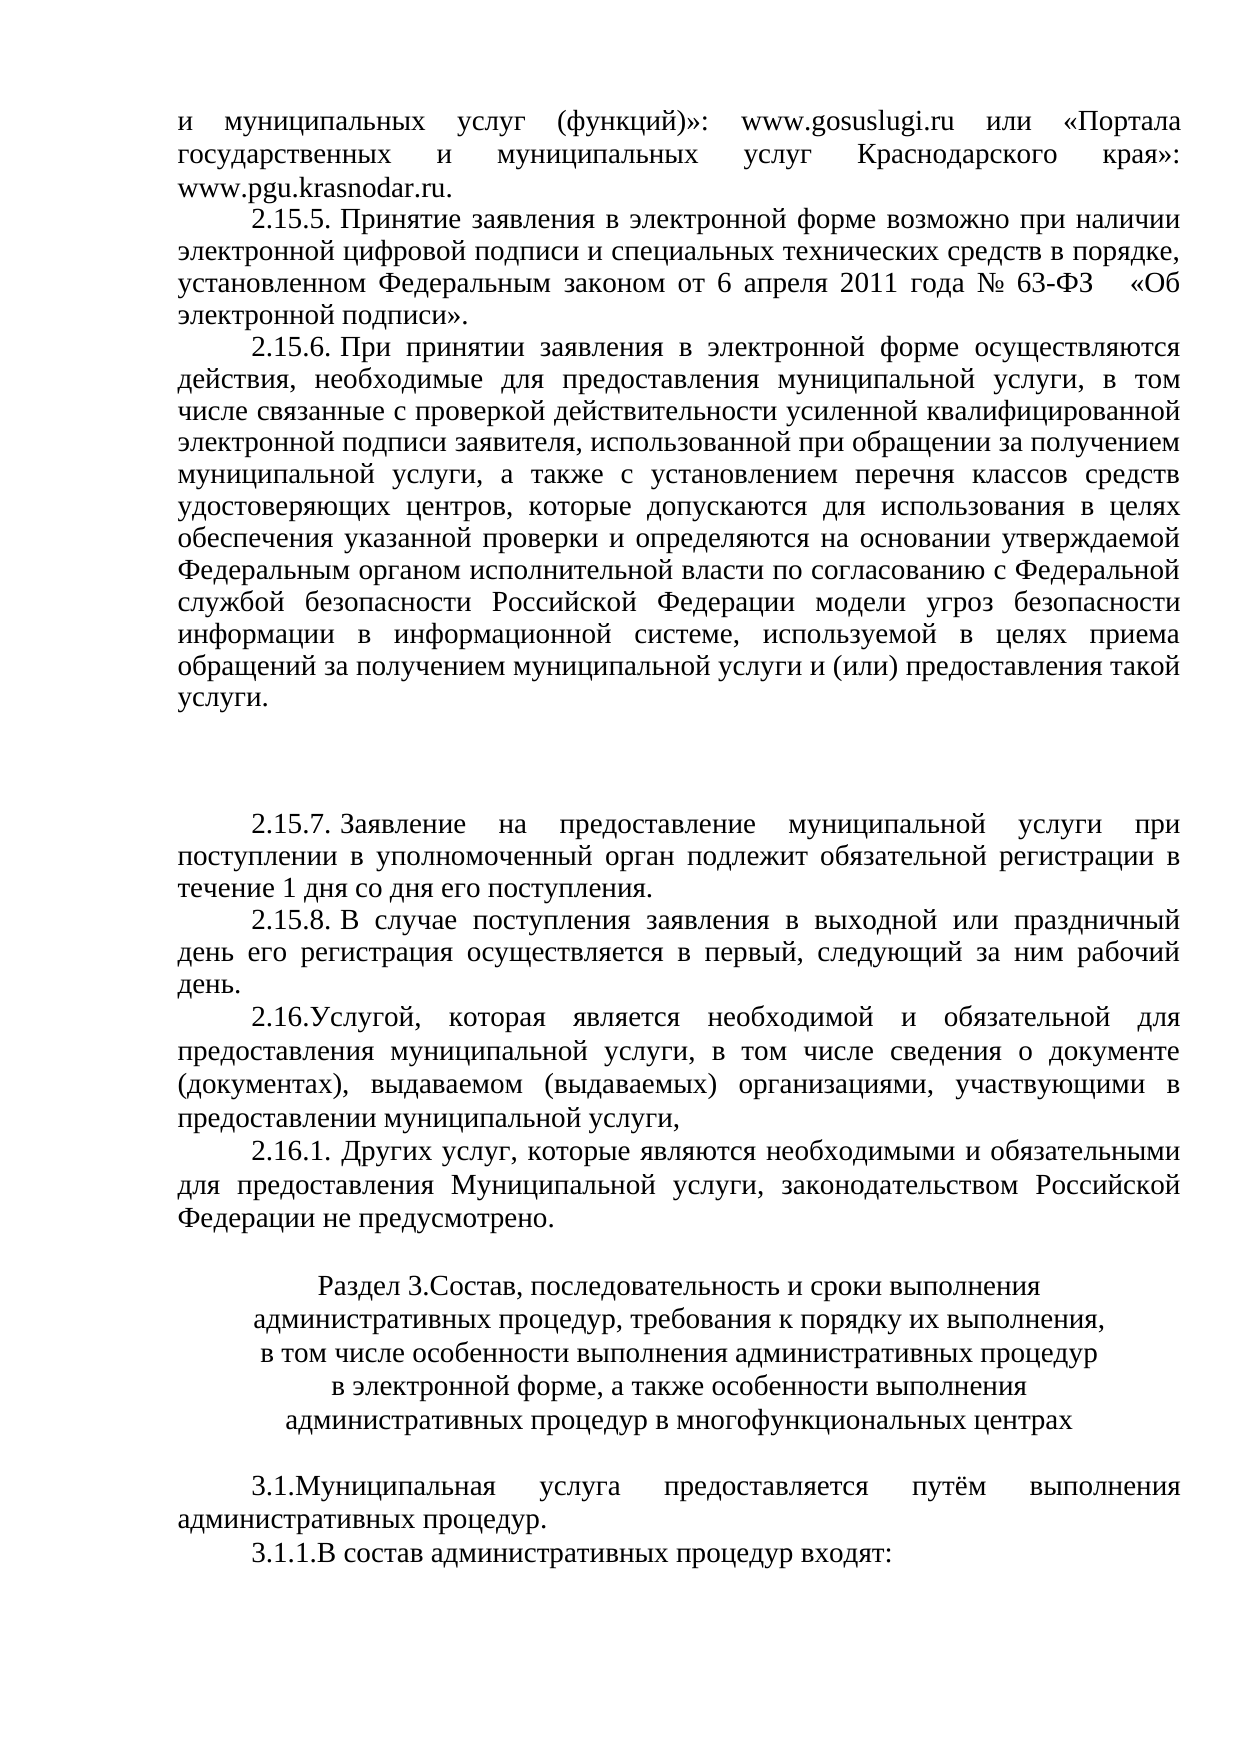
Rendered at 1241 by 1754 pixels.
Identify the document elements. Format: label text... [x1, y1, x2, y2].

text 3.1.Муниципальная услуга предоставляется путём выполнения административных процедур. [177, 1469, 1181, 1535]
text 2.15.6. При принятии заявления в электронной форме осуществляются действия, необходимые для предоставления муниципальной услуги, в том числе связанные с проверкой действительности усиленной квалифицированной электронной подписи заявителя, использованной при обращении за получением муниципальной услуги, а также с установлением перечня классов средств удостоверяющих центров, которые допускаются для использования в целях обеспечения указанной проверки и определяются на основании утверждаемой Федеральным органом исполнительной власти по согласованию с Федеральной службой безопасности Российской Федерации модели угроз безопасности информации в информационной системе, используемой в целях приема обращений за получением муниципальной услуги и (или) предоставления такой услуги. [177, 331, 1181, 713]
text в том числе особенности выполнения административных процедур [177, 1335, 1181, 1368]
text 2.16.1. Других услуг, которые являются необходимыми и обязательными для предоставления Муниципальной услуги, законодательством Российской Федерации не предусмотрено. [177, 1133, 1181, 1234]
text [177, 103, 1181, 203]
text в электронной форме, а также особенности выполнения [177, 1368, 1181, 1402]
text 2.15.7. Заявление на предоставление муниципальной услуги при поступлении в уполномоченный орган подлежит обязательной регистрации в течение 1 дня со дня его поступления. [177, 808, 1181, 904]
text 3.1.1.В состав административных процедур входят: [177, 1535, 1181, 1568]
text 2.15.5. Принятие заявления в электронной форме возможно при наличии электронной цифровой подписи и специальных технических средств в порядке, установленном Федеральным законом от 6 апреля 2011 года № 63-ФЗ «Об электронной подписи». [177, 203, 1181, 331]
text административных процедур в многофункциональных центрах [177, 1402, 1181, 1435]
text 2.16.Услугой, которая является необходимой и обязательной для предоставления муниципальной услуги, в том числе сведения о документе (документах), выдаваемом (выдаваемых) организациями, участвующими в предоставлении муниципальной услуги, [177, 999, 1181, 1133]
text Раздел 3.Состав, последовательность и сроки выполнения [177, 1268, 1181, 1301]
text административных процедур, требования к порядку их выполнения, [177, 1301, 1181, 1335]
text 2.15.8. В случае поступления заявления в выходной или праздничный день его регистрация осуществляется в первый, следующий за ним рабочий день. [177, 904, 1181, 999]
